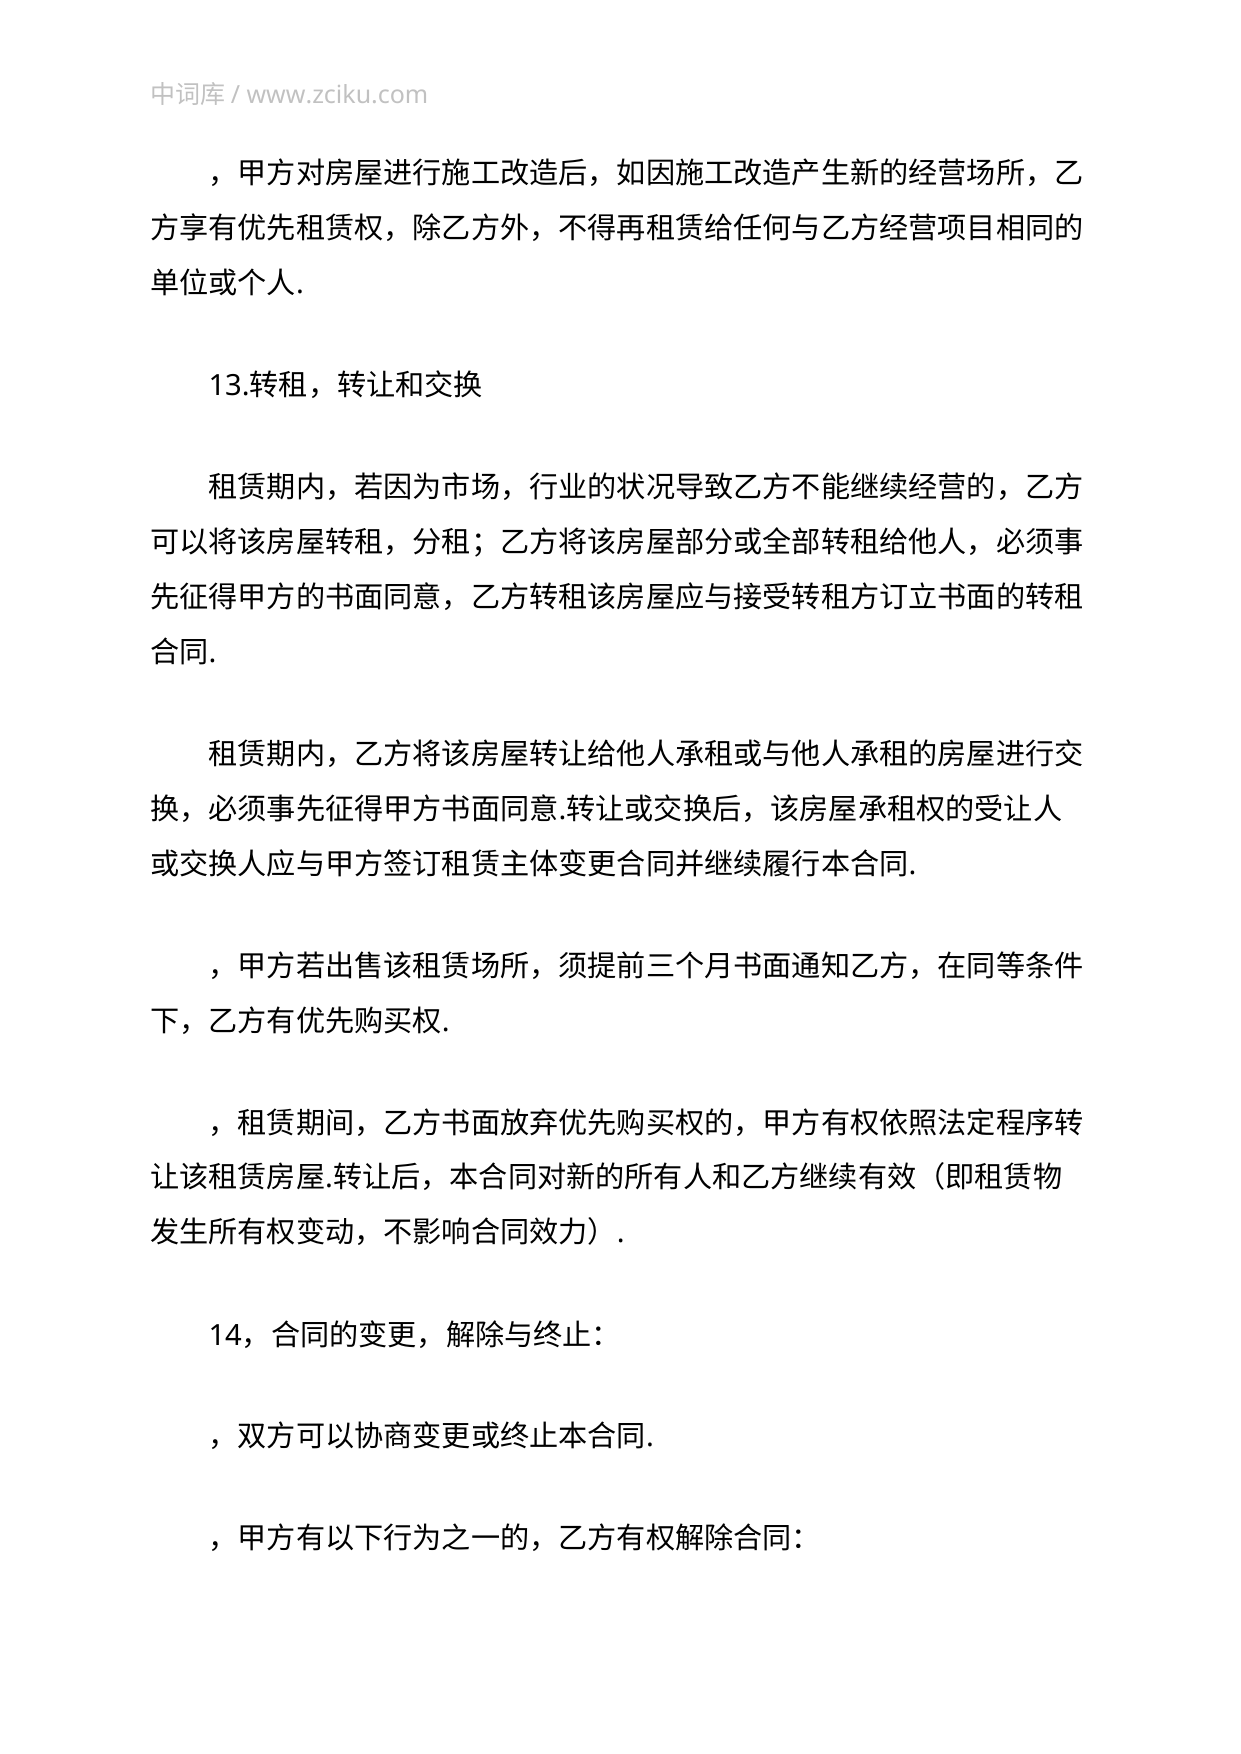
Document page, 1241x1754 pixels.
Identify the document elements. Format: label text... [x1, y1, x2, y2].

text 13.转租，转让和交换 [150, 362, 1090, 404]
text 租赁期内，乙方将该房屋转让给他人承租或与他人承租的房屋进行交换，必须事先征得甲方书面同意.转让或交换后，该房屋承租权的受让人或交换人应与甲方签订租赁主体变更合同并继续履行本合同. [150, 730, 1090, 883]
text ，甲方若出售该租赁场所，须提前三个月书面通知乙方，在同等条件下，乙方有优先购买权. [150, 942, 1090, 1039]
text 14，合同的变更，解除与终止： [150, 1311, 1090, 1353]
text ，双方可以协商变更或终止本合同. [150, 1413, 1090, 1455]
text 租赁期内，若因为市场，行业的状况导致乙方不能继续经营的，乙方可以将该房屋转租，分租；乙方将该房屋部分或全部转租给他人，必须事先征得甲方的书面同意，乙方转租该房屋应与接受转租方订立书面的转租合同. [150, 464, 1090, 671]
text ，甲方对房屋进行施工改造后，如因施工改造产生新的经营场所，乙方享有优先租赁权，除乙方外，不得再租赁给任何与乙方经营项目相同的单位或个人. [150, 150, 1090, 302]
text ，甲方有以下行为之一的，乙方有权解除合同： [150, 1515, 1090, 1557]
text ，租赁期间，乙方书面放弃优先购买权的，甲方有权依照法定程序转让该租赁房屋.转让后，本合同对新的所有人和乙方继续有效（即租赁物发生所有权变动，不影响合同效力）. [150, 1099, 1090, 1251]
